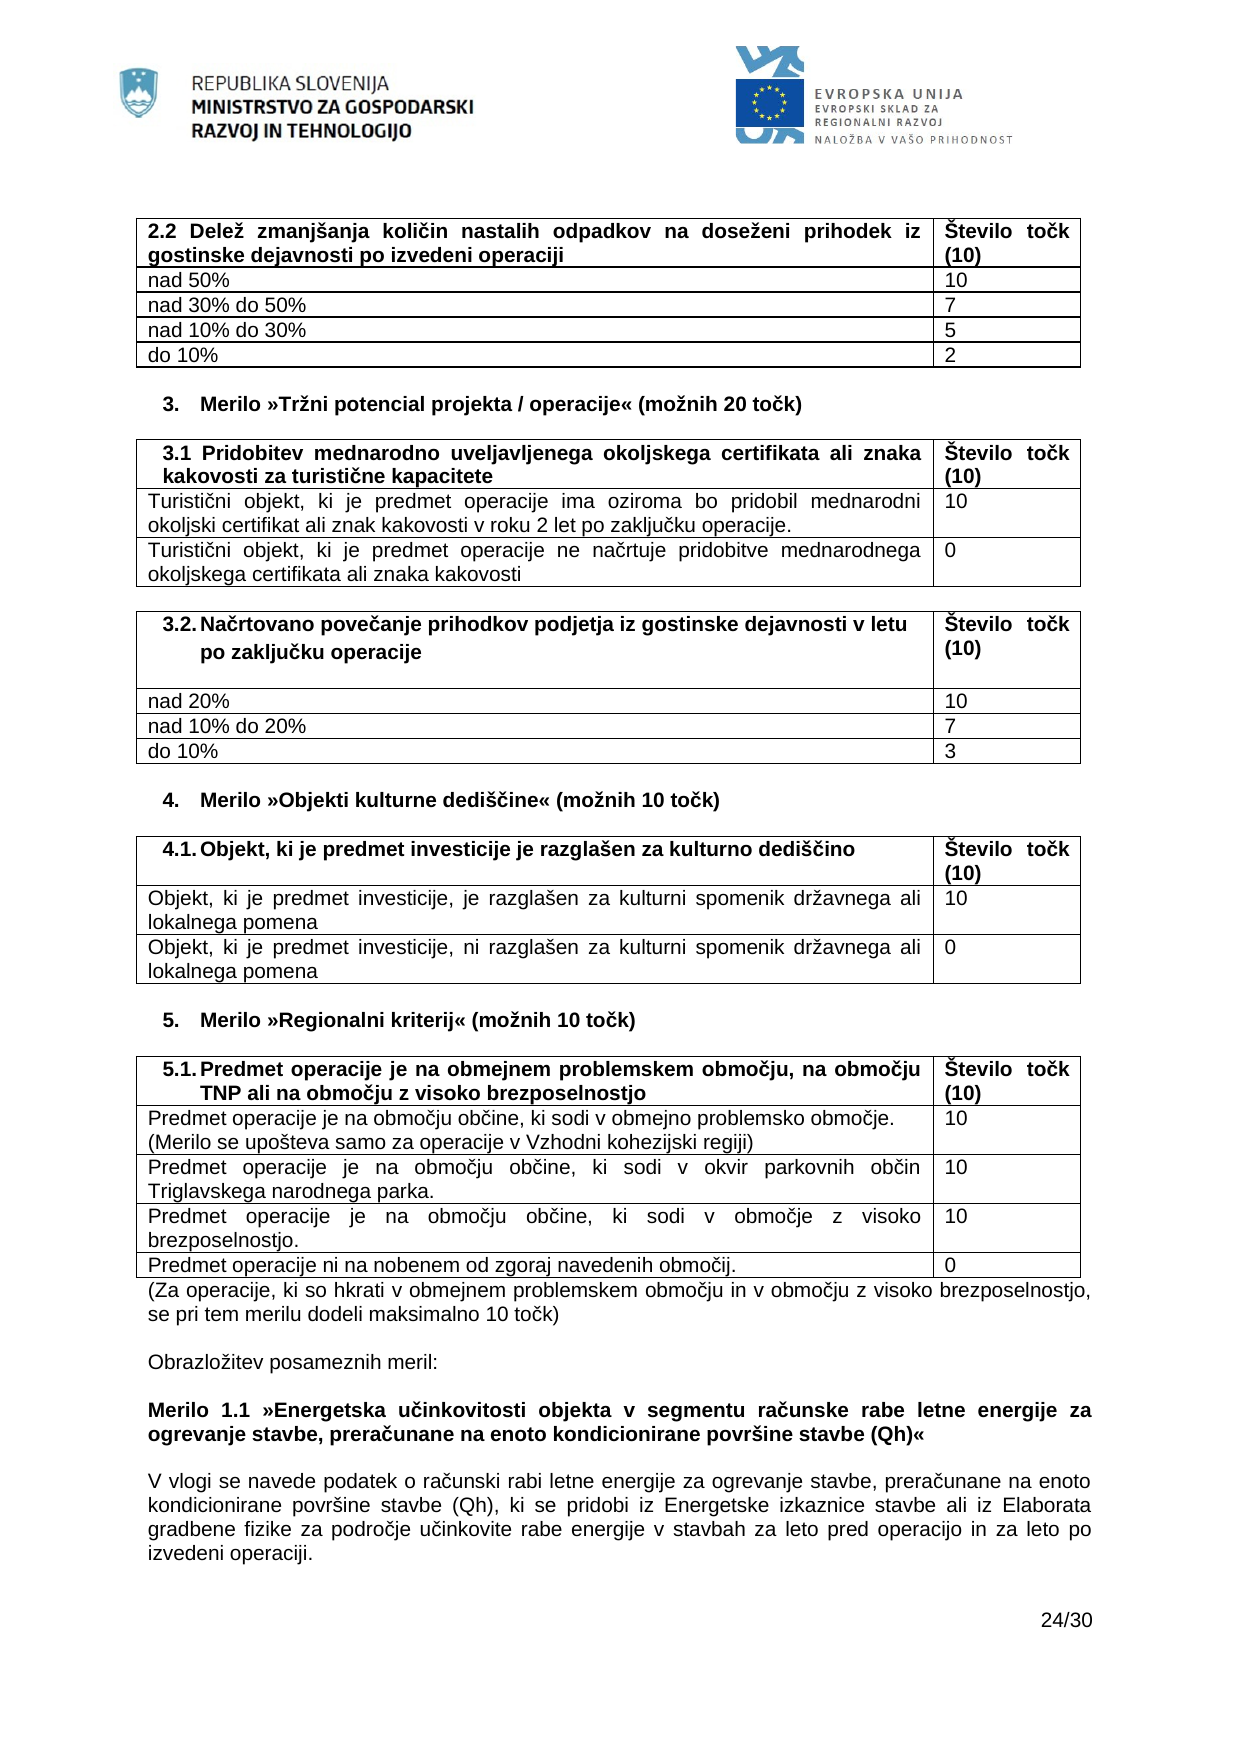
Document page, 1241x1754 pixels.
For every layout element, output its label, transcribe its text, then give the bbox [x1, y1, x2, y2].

table_header Načrtovano povečanje prihodkov podjetja iz gostinske dejavnosti v letu po zaključku operacije [137, 612, 933, 688]
table_cell 10 [934, 489, 1080, 537]
picture [735, 46, 1014, 144]
table_cell Predmet operacije ni na nobenem od zgoraj navedenih območij. [137, 1253, 933, 1277]
table_cell nad 10% do 30% [137, 318, 933, 341]
table_cell Predmet operacije je na območju občine, ki sodi v obmejno problemsko območje. (Merilo se upošteva samo za operacije v Vzhodni kohezijski regiji) [137, 1106, 933, 1154]
table_header 3.1 Pridobitev mednarodno uveljavljenega okoljskega certifikata ali znaka kakovosti za turistične kapacitete [137, 440, 933, 488]
table_header Število točk (10) [934, 612, 1080, 688]
table_cell 3 [934, 739, 1080, 763]
table_header 2.2 Delež zmanjšanja količin nastalih odpadkov na doseženi prihodek iz gostinske dejavnosti po izvedeni operaciji [137, 219, 933, 266]
table_cell do 10% [137, 343, 933, 366]
table_cell 0 [934, 538, 1080, 586]
table_cell 10 [934, 1106, 1080, 1154]
table_cell 10 [934, 886, 1080, 934]
table_header Število točk (10) [934, 1057, 1080, 1105]
table_cell Turistični objekt, ki je predmet operacije ima oziroma bo pridobil mednarodni okoljski certifikat ali znak kakovosti v roku 2 let po zaključku operacije. [137, 489, 933, 537]
table_cell 7 [934, 293, 1080, 316]
list Merilo »Tržni potencial projekta / operacije« (možnih 20 točk) [162, 391, 1093, 415]
table_cell nad 10% do 20% [137, 714, 933, 738]
table_cell 10 [934, 689, 1080, 713]
table_cell nad 30% do 50% [137, 293, 933, 316]
table_header Število točk (10) [934, 219, 1080, 266]
table_header Število točk (10) [934, 440, 1080, 488]
table_header Objekt, ki je predmet investicije je razglašen za kulturno dediščino [137, 837, 933, 885]
text Obrazložitev posameznih meril: [148, 1349, 1093, 1373]
table_header Število točk (10) [934, 837, 1080, 885]
table_cell Objekt, ki je predmet investicije, ni razglašen za kulturni spomenik državnega ali lokalnega pomena [137, 935, 933, 983]
table_cell 7 [934, 714, 1080, 738]
text (Za operacije, ki so hkrati v obmejnem problemskem območju in v območju z visoko brezposelnostjo, se pri tem merilu dodeli maksimalno 10 točk) [148, 1278, 1093, 1326]
picture [113, 63, 500, 145]
text V vlogi se navede podatek o računski rabi letne energije za ogrevanje stavbe, preračunane na enoto kondicionirane površine stavbe (Qh), ki se pridobi iz Energetske izkaznice stavbe ali iz Elaborata gradbene fizike za področje učinkovite rabe energije v stavbah za leto pred operacijo in za leto po izvedeni operaciji. [148, 1469, 1093, 1565]
list Merilo »Objekti kulturne dediščine« (možnih 10 točk) [162, 788, 1093, 812]
table_cell 2 [934, 343, 1080, 366]
table_header Predmet operacije je na obmejnem problemskem območju, na območju TNP ali na območju z visoko brezposelnostjo [137, 1057, 933, 1105]
table_cell Predmet operacije je na območju občine, ki sodi v okvir parkovnih občin Triglavskega narodnega parka. [137, 1155, 933, 1203]
table_cell do 10% [137, 739, 933, 763]
table_cell 10 [934, 1155, 1080, 1203]
text Merilo 1.1 »Energetska učinkovitosti objekta v segmentu računske rabe letne energije za ogrevanje stavbe, preračunane na enoto kondicionirane površine stavbe (Qh)« [148, 1397, 1093, 1445]
table_cell nad 20% [137, 689, 933, 713]
table_cell 5 [934, 318, 1080, 341]
table_cell Objekt, ki je predmet investicije, je razglašen za kulturni spomenik državnega ali lokalnega pomena [137, 886, 933, 934]
list Merilo »Regionalni kriterij« (možnih 10 točk) [162, 1008, 1093, 1032]
table_cell 10 [934, 1204, 1080, 1252]
table_cell 0 [934, 935, 1080, 983]
table_cell nad 50% [137, 268, 933, 291]
table_cell Predmet operacije je na območju občine, ki sodi v območje z visoko brezposelnostjo. [137, 1204, 933, 1252]
table_cell Turistični objekt, ki je predmet operacije ne načrtuje pridobitve mednarodnega okoljskega certifikata ali znaka kakovosti [137, 538, 933, 586]
table_cell 0 [934, 1253, 1080, 1277]
table_cell 10 [934, 268, 1080, 291]
